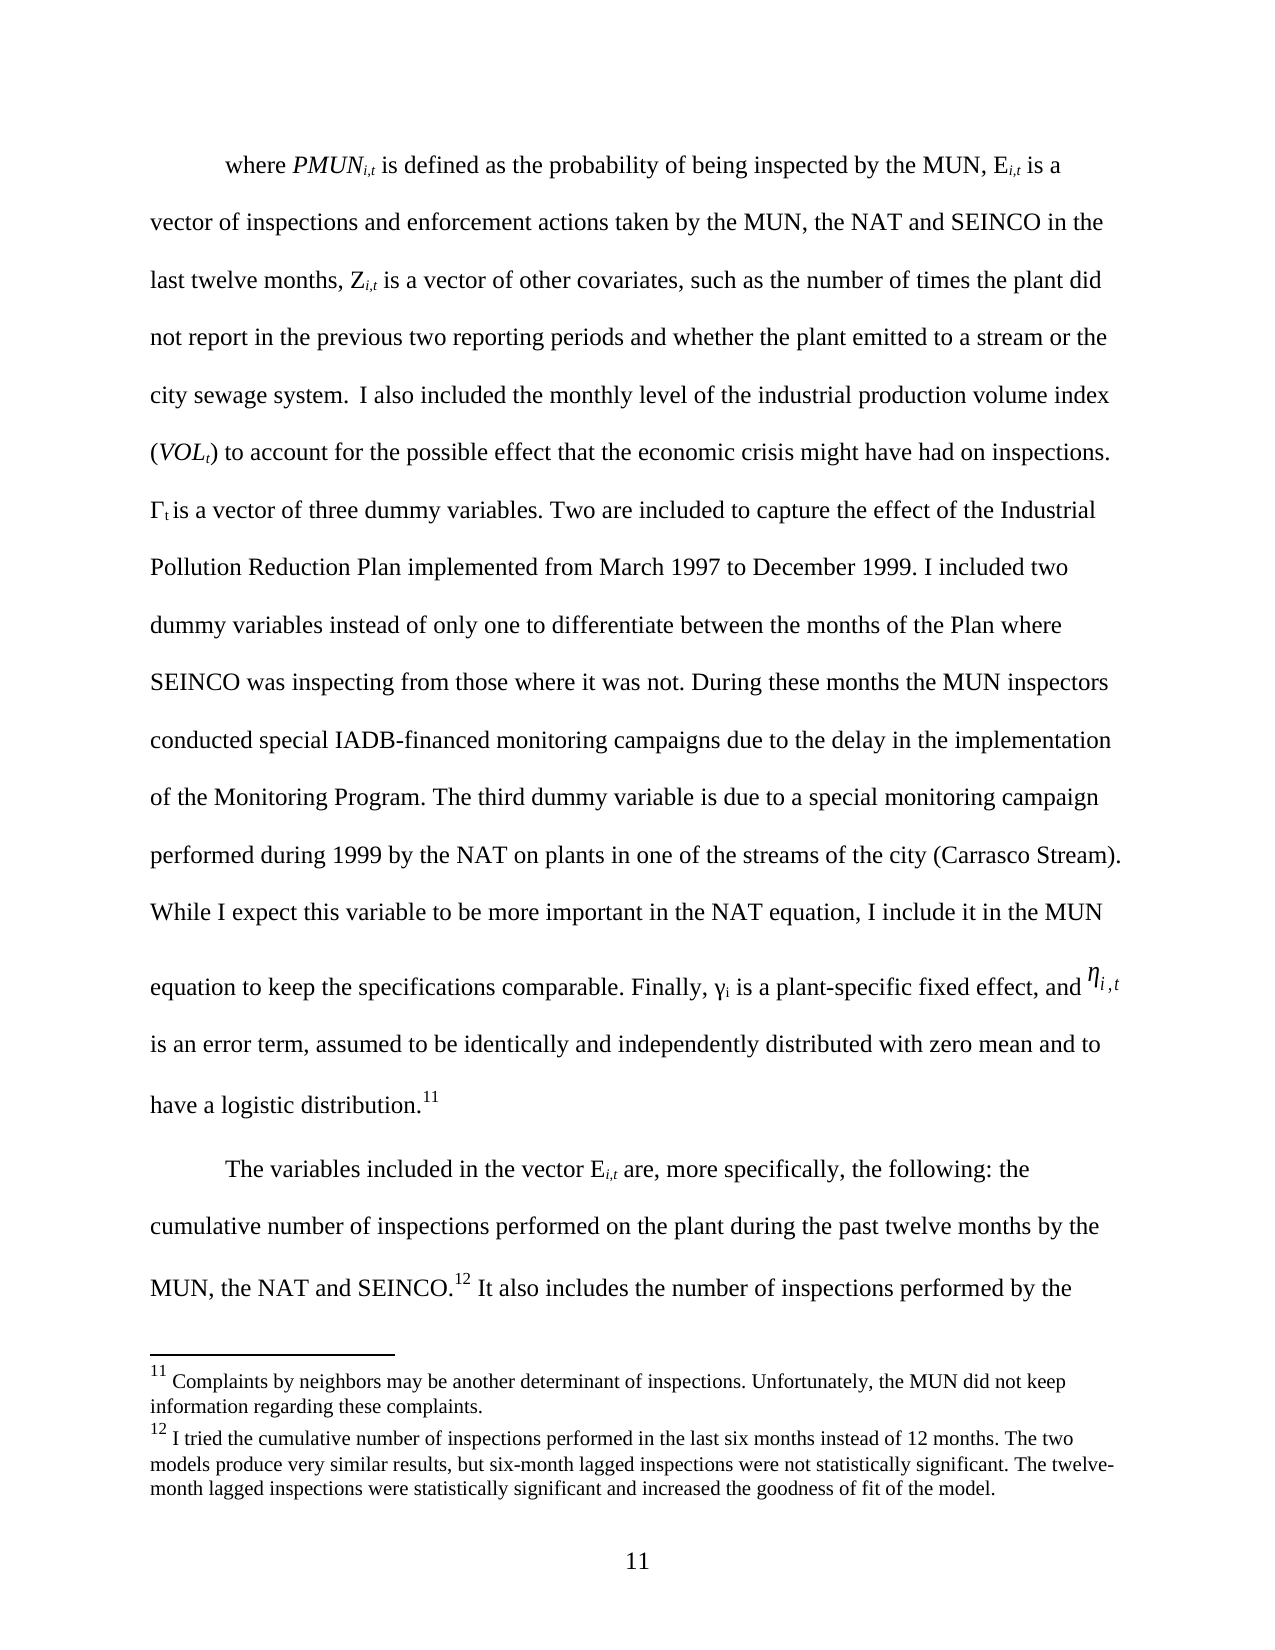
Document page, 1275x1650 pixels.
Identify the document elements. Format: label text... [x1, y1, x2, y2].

text where PMUNi,t is defined as the probability of being inspected by the MUN, Εi,t is a vector of inspections and enforcement actions taken by the MUN, the NAT and SEINCO in the last twelve months, Zi,t is a vector of other covariates, such as the number of times the plant did not report in the previous two reporting periods and whether the plant emitted to a stream or the city sewage system. I also included the monthly level of the industrial production volume index (VOLt) to account for the possible effect that the economic crisis might have had on inspections. Γt is a vector of three dummy variables. Two are included to capture the effect of the Industrial Pollution Reduction Plan implemented from March 1997 to December 1999. I included two dummy variables instead of only one to differentiate between the months of the Plan where SEINCO was inspecting from those where it was not. During these months the MUN inspectors conducted special IADB-financed monitoring campaigns due to the delay in the implementation of the Monitoring Program. The third dummy variable is due to a special monitoring campaign performed during 1999 by the NAT on plants in one of the streams of the city (Carrasco Stream). While I expect this variable to be more important in the NAT equation, I include it in the MUN equation to keep the specifications comparable. Finally, γi is a plant-specific fixed effect, and is an error term, assumed to be identically and independently distributed with zero mean and to have a logistic distribution. [150, 150, 1125, 1120]
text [150, 1154, 1125, 1302]
